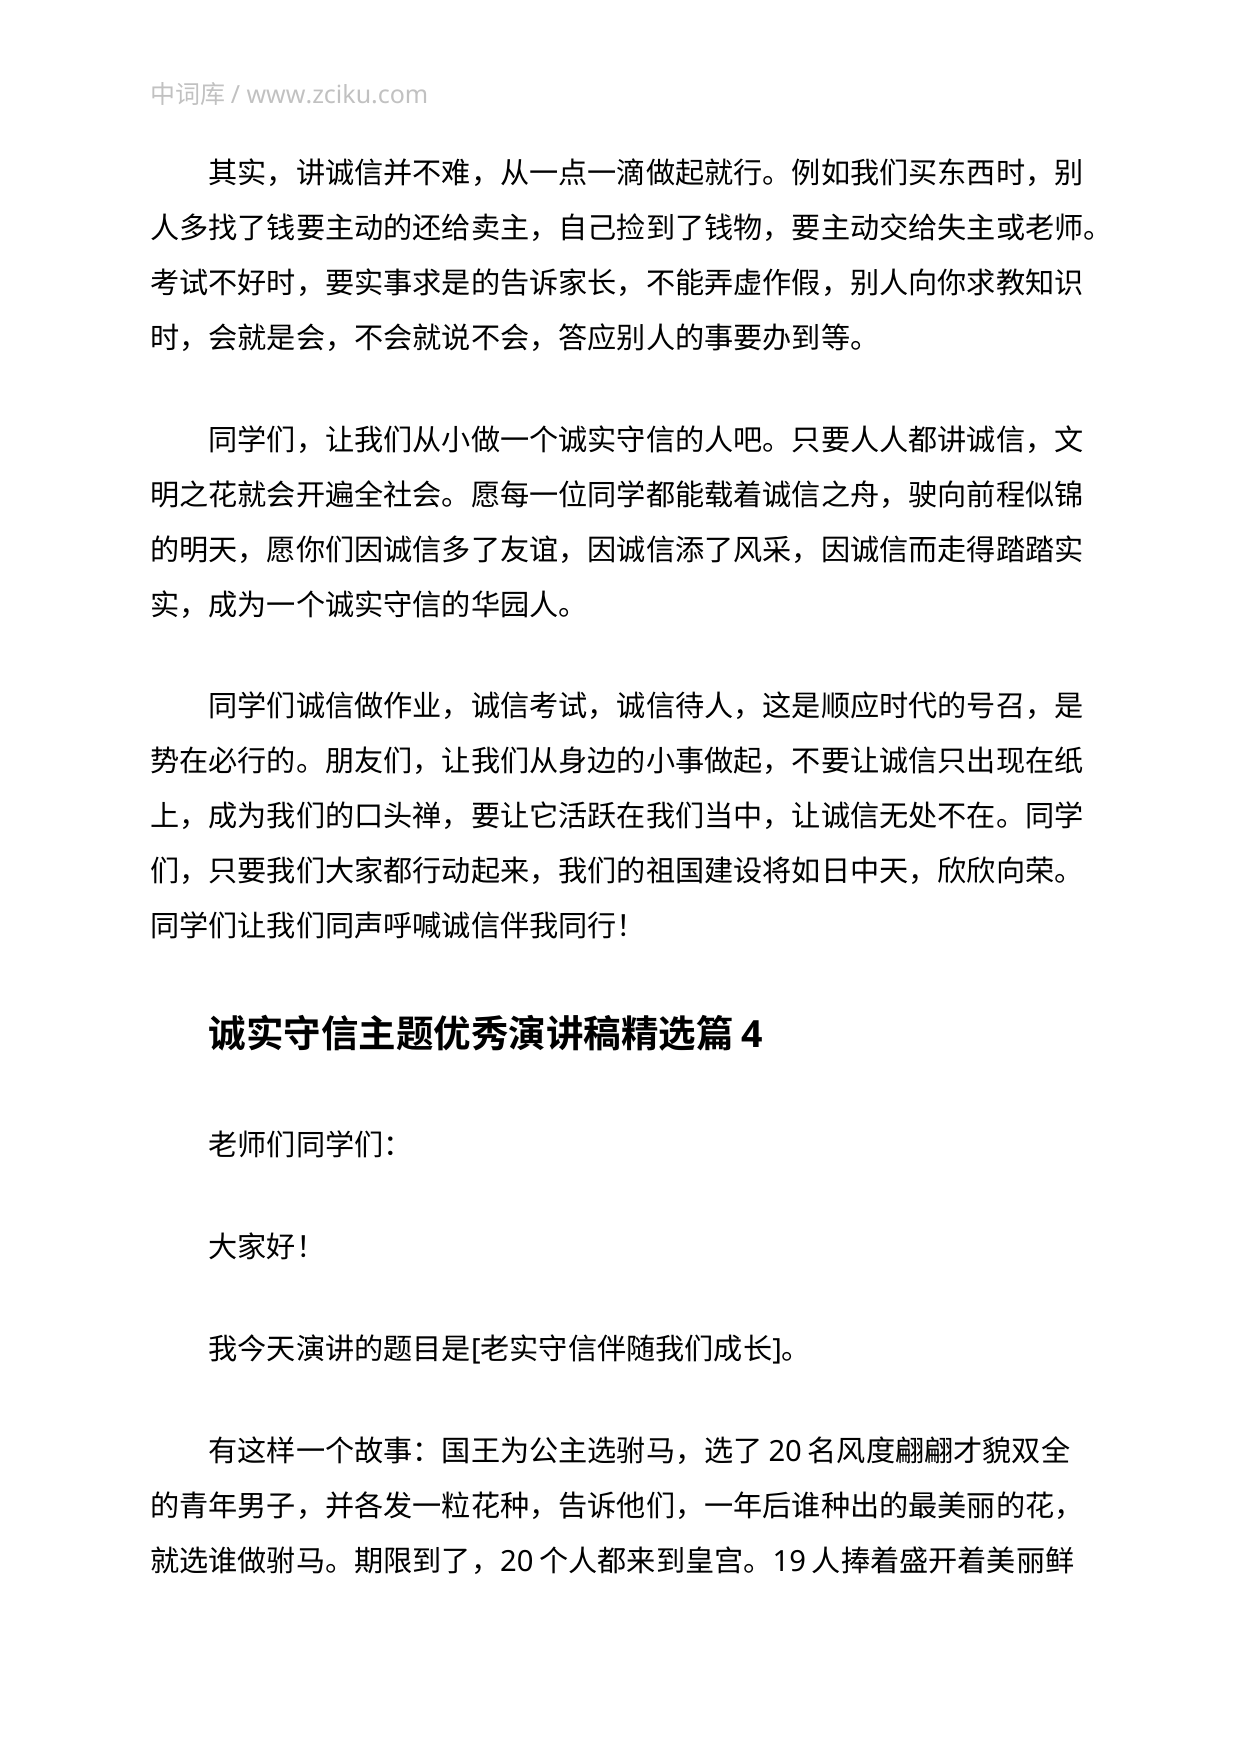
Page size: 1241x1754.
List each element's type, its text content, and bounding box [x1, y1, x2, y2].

text 其实，讲诚信并不难，从一点一滴做起就行。例如我们买东西时，别人多找了钱要主动的还给卖主，自己捡到了钱物，要主动交给失主或老师。考试不好时，要实事求是的告诉家长，不能弄虚作假，别人向你求教知识时，会就是会，不会就说不会，答应别人的事要办到等。 [150, 150, 1090, 357]
text 老师们同学们： [150, 1122, 1090, 1164]
text 同学们，让我们从小做一个诚实守信的人吧。只要人人都讲诚信，文明之花就会开遍全社会。愿每一位同学都能载着诚信之舟，驶向前程似锦的明天，愿你们因诚信多了友谊，因诚信添了风采，因诚信而走得踏踏实实，成为一个诚实守信的华园人。 [150, 416, 1090, 623]
text 诚实守信主题优秀演讲稿精选篇4 [150, 1004, 1090, 1059]
text 大家好！ [150, 1224, 1090, 1266]
text 我今天演讲的题目是[老实守信伴随我们成长]。 [150, 1325, 1090, 1368]
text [150, 1427, 1090, 1580]
text 同学们诚信做作业，诚信考试，诚信待人，这是顺应时代的号召，是势在必行的。朋友们，让我们从身边的小事做起，不要让诚信只出现在纸上，成为我们的口头禅，要让它活跃在我们当中，让诚信无处不在。同学们，只要我们大家都行动起来，我们的祖国建设将如日中天，欣欣向荣。同学们让我们同声呼喊诚信伴我同行！ [150, 683, 1090, 945]
